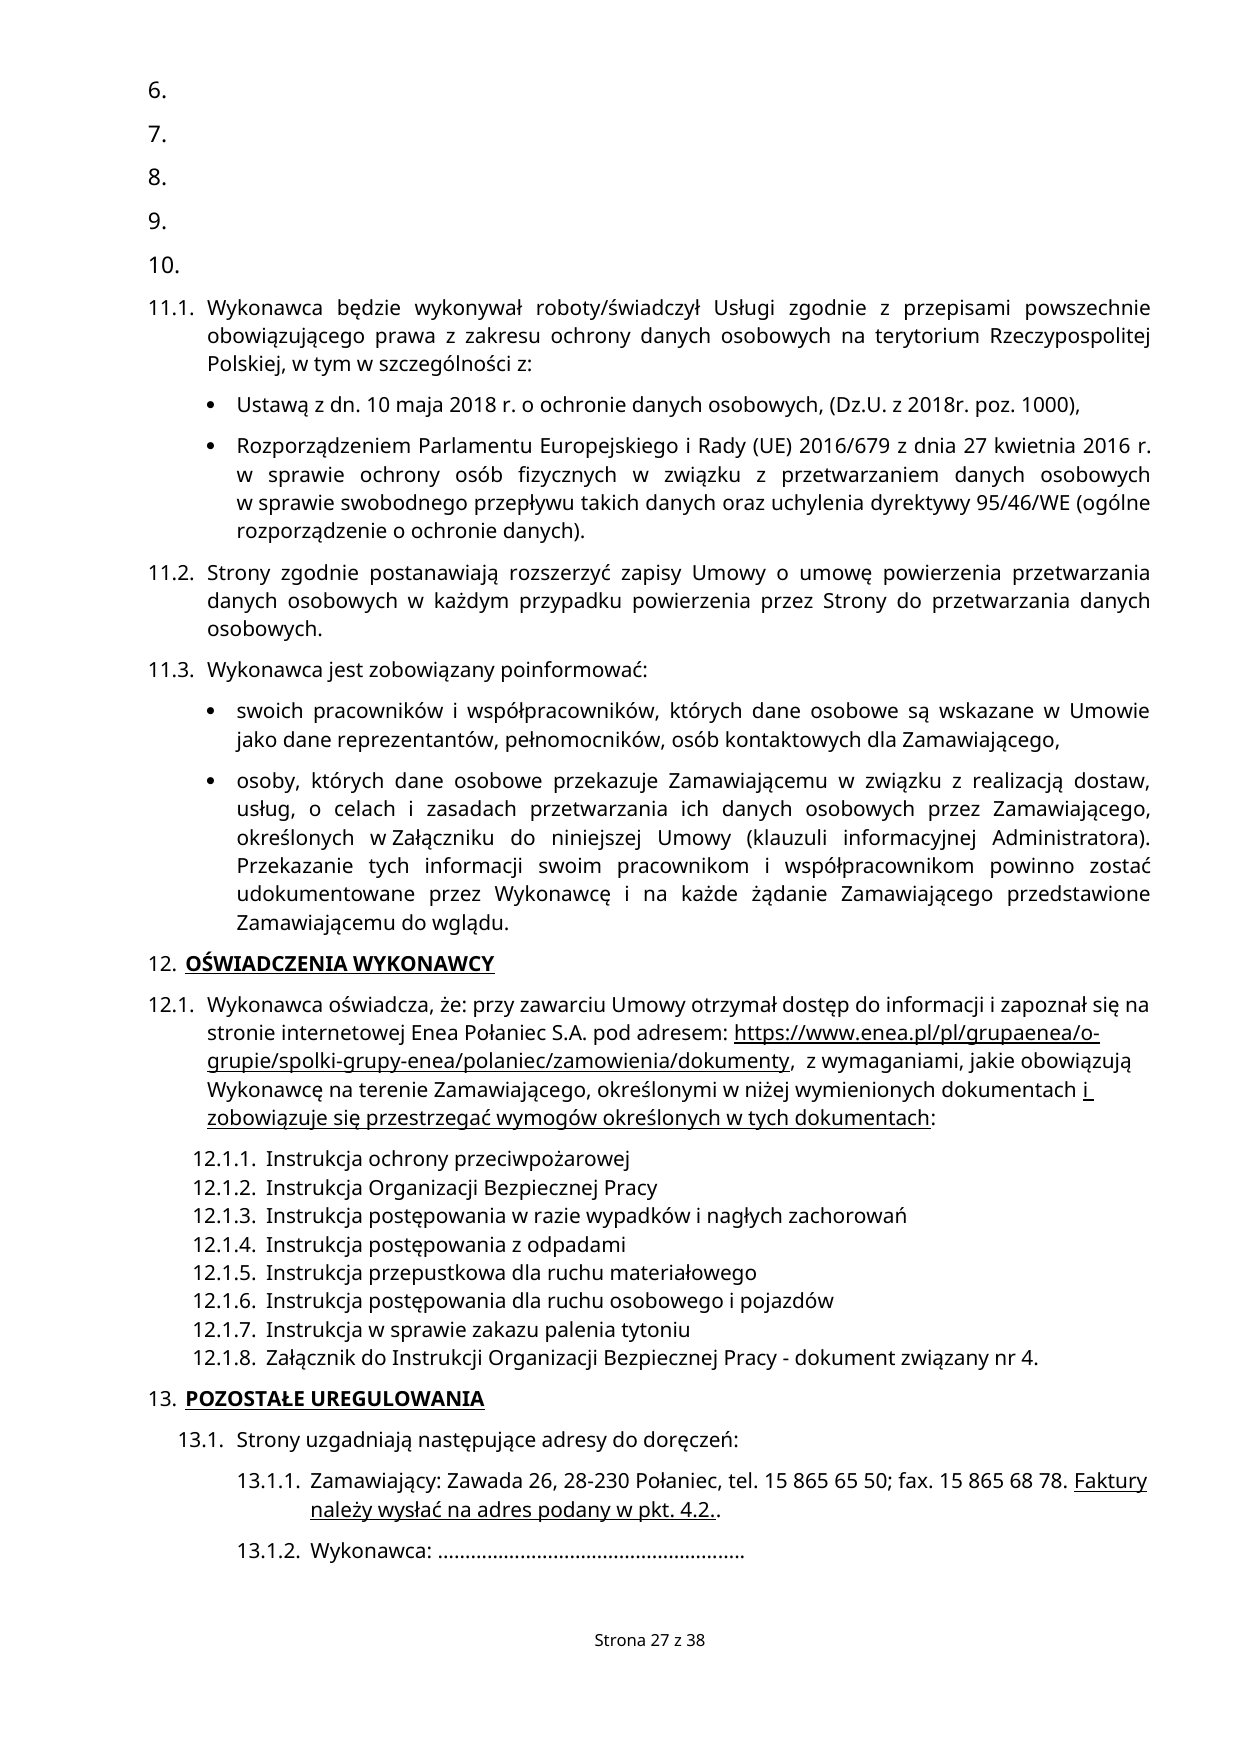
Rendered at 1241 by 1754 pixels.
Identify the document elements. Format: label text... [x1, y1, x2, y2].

list Załącznik do Instrukcji Organizacji Bezpiecznej Pracy - dokument związany nr 4. [192, 1343, 1152, 1372]
subtitle Ustawą z dn. 10 maja 2018 r. o ochronie danych osobowych, (Dz.U. z 2018r. poz. 1000), [207, 390, 1152, 419]
list Instrukcja przepustkowa dla ruchu materiałowego [192, 1258, 1152, 1287]
list Wykonawca będzie wykonywał roboty/świadczył Usługi zgodnie z przepisami powszechnie obowiązującego prawa z zakresu ochrony danych osobowych na terytorium Rzeczypospolitej Polskiej, w tym w szczególności z: [148, 293, 1152, 378]
subtitle osoby, których dane osobowe przekazuje Zamawiającemu w związku z realizacją dostaw, usług, o celach i zasadach przetwarzania ich danych osobowych przez Zamawiającego, określonych w Załączniku do niniejszej Umowy (klauzuli informacyjnej Administratora). Przekazanie tych informacji swoim pracownikom i współpracownikom powinno zostać udokumentowane przez Wykonawcę i na każde żądanie Zamawiającego przedstawione Zamawiającemu do wglądu. [207, 766, 1152, 936]
list Strony uzgadniają następujące adresy do doręczeń: [177, 1425, 1152, 1454]
list Strony zgodnie postanawiają rozszerzyć zapisy Umowy o umowę powierzenia przetwarzania danych osobowych w każdym przypadku powierzenia przez Strony do przetwarzania danych osobowych. [148, 558, 1152, 643]
list Zamawiający: Zawada 26, 28-230 Połaniec, tel. 15 865 65 50; fax. 15 865 68 78. Faktury należy wysłać na adres podany w pkt. 4.2.. [236, 1466, 1152, 1523]
list Wykonawca: ……………………………………………….. [236, 1536, 1152, 1564]
subtitle swoich pracowników i współpracowników, których dane osobowe są wskazane w Umowie jako dane reprezentantów, pełnomocników, osób kontaktowych dla Zamawiającego, [207, 696, 1152, 753]
list Instrukcja w sprawie zakazu palenia tytoniu [192, 1315, 1152, 1343]
list Wykonawca oświadcza, że: przy zawarciu Umowy otrzymał dostęp do informacji i zapoznał się na stronie internetowej Enea Połaniec S.A. pod adresem: https://www.enea.pl/pl/grupaenea/o-grupie/spolki-grupy-enea/polaniec/zamowienia/dokumenty, z wymaganiami, jakie obowiązują Wykonawcę na terenie Zamawiającego, określonymi w niżej wymienionych dokumentach i zobowiązuje się przestrzegać wymogów określonych w tych dokumentach: [148, 990, 1152, 1132]
subtitle Rozporządzeniem Parlamentu Europejskiego i Rady (UE) 2016/679 z dnia 27 kwietnia 2016 r. w sprawie ochrony osób fizycznych w związku z przetwarzaniem danych osobowych w sprawie swobodnego przepływu takich danych oraz uchylenia dyrektywy 95/46/WE (ogólne rozporządzenie o ochronie danych). [207, 431, 1152, 545]
list Instrukcja Organizacji Bezpiecznej Pracy [192, 1173, 1152, 1201]
list POZOSTAŁE UREGULOWANIA [148, 1384, 1152, 1413]
list Wykonawca jest zobowiązany poinformować: [148, 655, 1152, 684]
list Instrukcja ochrony przeciwpożarowej [192, 1144, 1152, 1173]
list Instrukcja postępowania z odpadami [192, 1230, 1152, 1258]
list OŚWIADCZENIA WYKONAWCY [148, 949, 1152, 977]
list Instrukcja postępowania dla ruchu osobowego i pojazdów [192, 1287, 1152, 1315]
list Instrukcja postępowania w razie wypadków i nagłych zachorowań [192, 1201, 1152, 1230]
